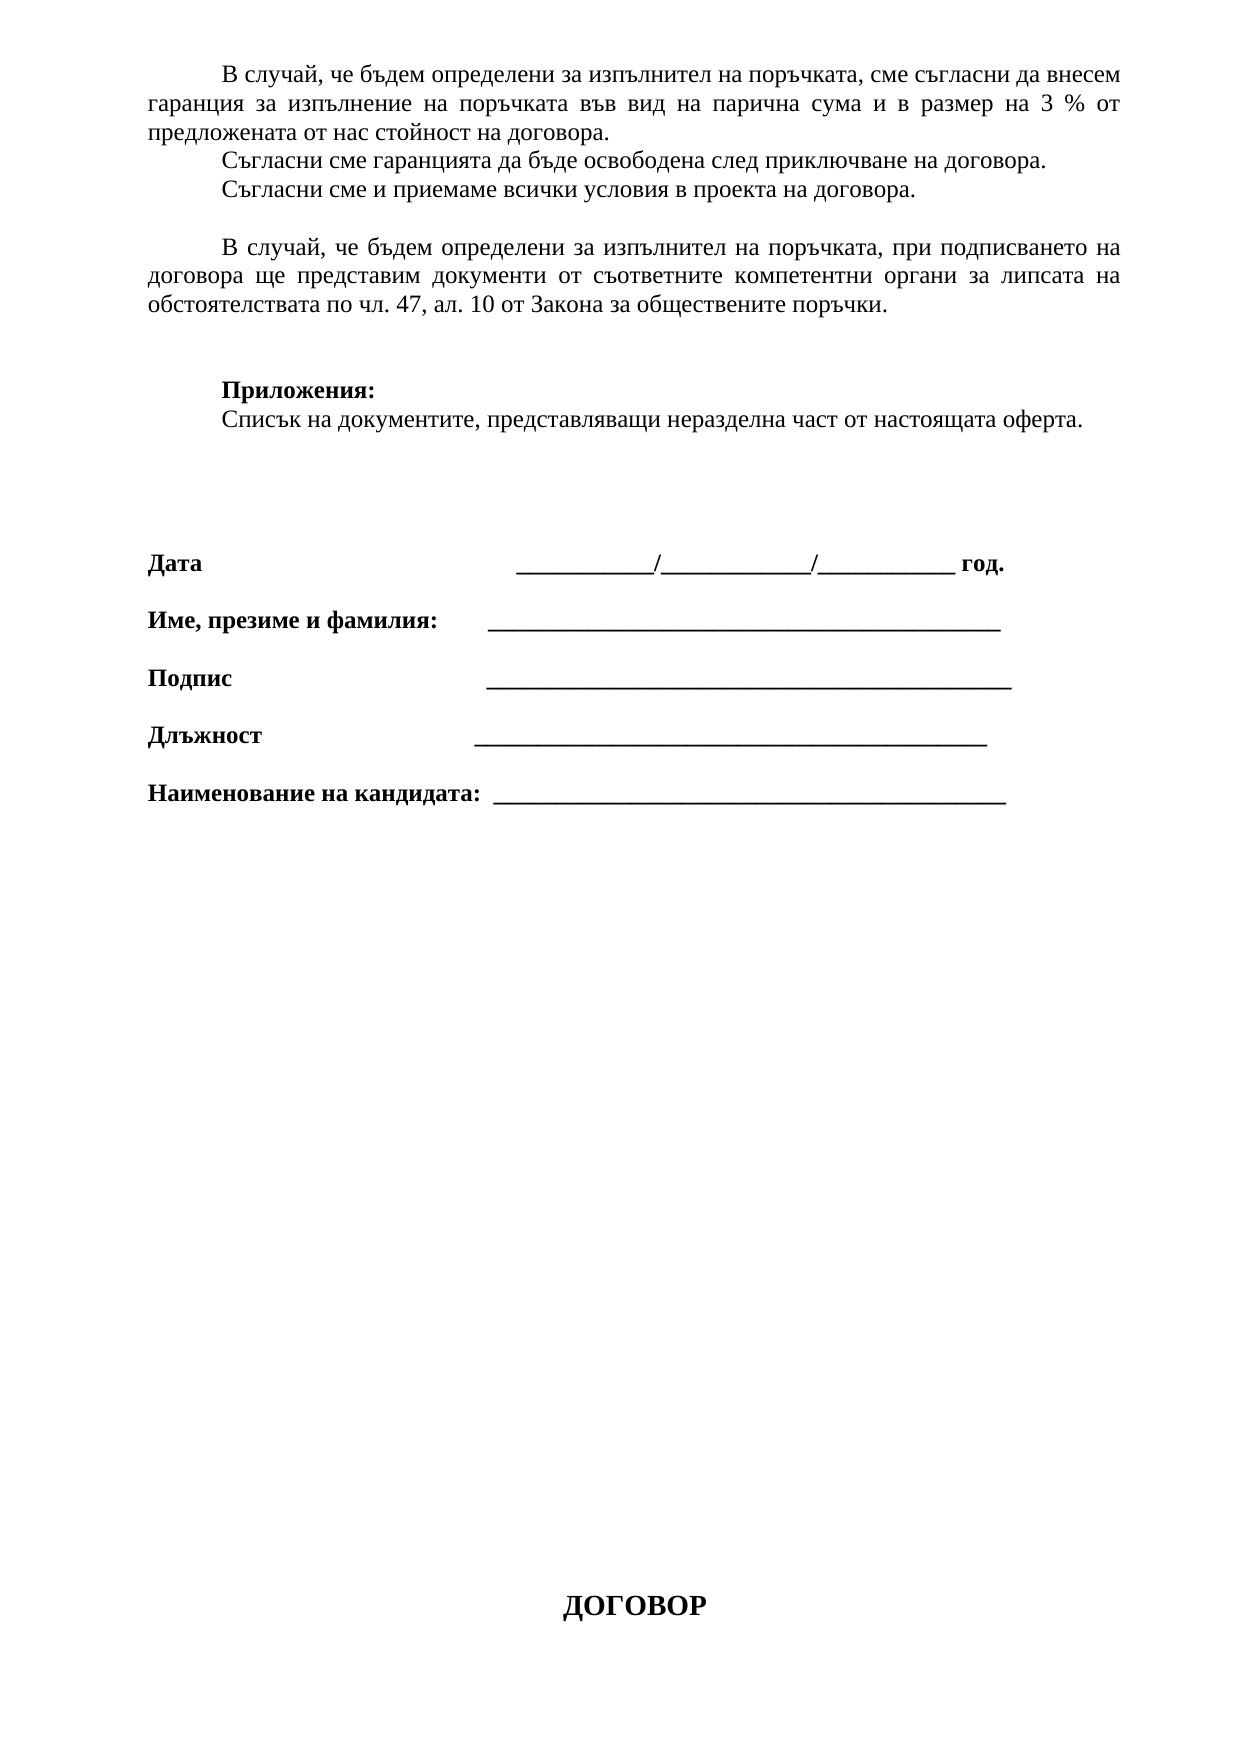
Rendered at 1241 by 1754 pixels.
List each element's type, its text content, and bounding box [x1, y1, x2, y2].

text ДОГОВОР [148, 1588, 1122, 1622]
text Име, презиме и фамилия: _________________________________________ [148, 605, 1122, 634]
text Списък на документите, представляващи неразделна част от настоящата оферта. [148, 404, 1122, 433]
text В случай, че бъдем определени за изпълнител на поръчката, сме съгласни да внесем гаранция за изпълнение на поръчката във вид на парична сума и в размер на 3 % от предложената от нас стойност на договора. [148, 59, 1122, 145]
text Наименование на кандидата: _________________________________________ [148, 778, 1122, 807]
text Съгласни сме и приемаме всички условия в проекта на договора. [148, 174, 1122, 203]
text Длъжност _________________________________________ [148, 720, 1122, 749]
text Дата ___________/____________/___________ год. [148, 548, 1122, 577]
text Подпис __________________________________________ [148, 663, 1122, 692]
text Приложения: [148, 375, 1122, 404]
text Съгласни сме гаранцията да бъде освободена след приключване на договора. [148, 145, 1122, 174]
text В случай, че бъдем определени за изпълнител на поръчката, при подписването на договора ще представим документи от съответните компетентни органи за липсата на обстоятелствата по чл. 47, ал. 10 от Закона за обществените поръчки. [148, 232, 1122, 318]
